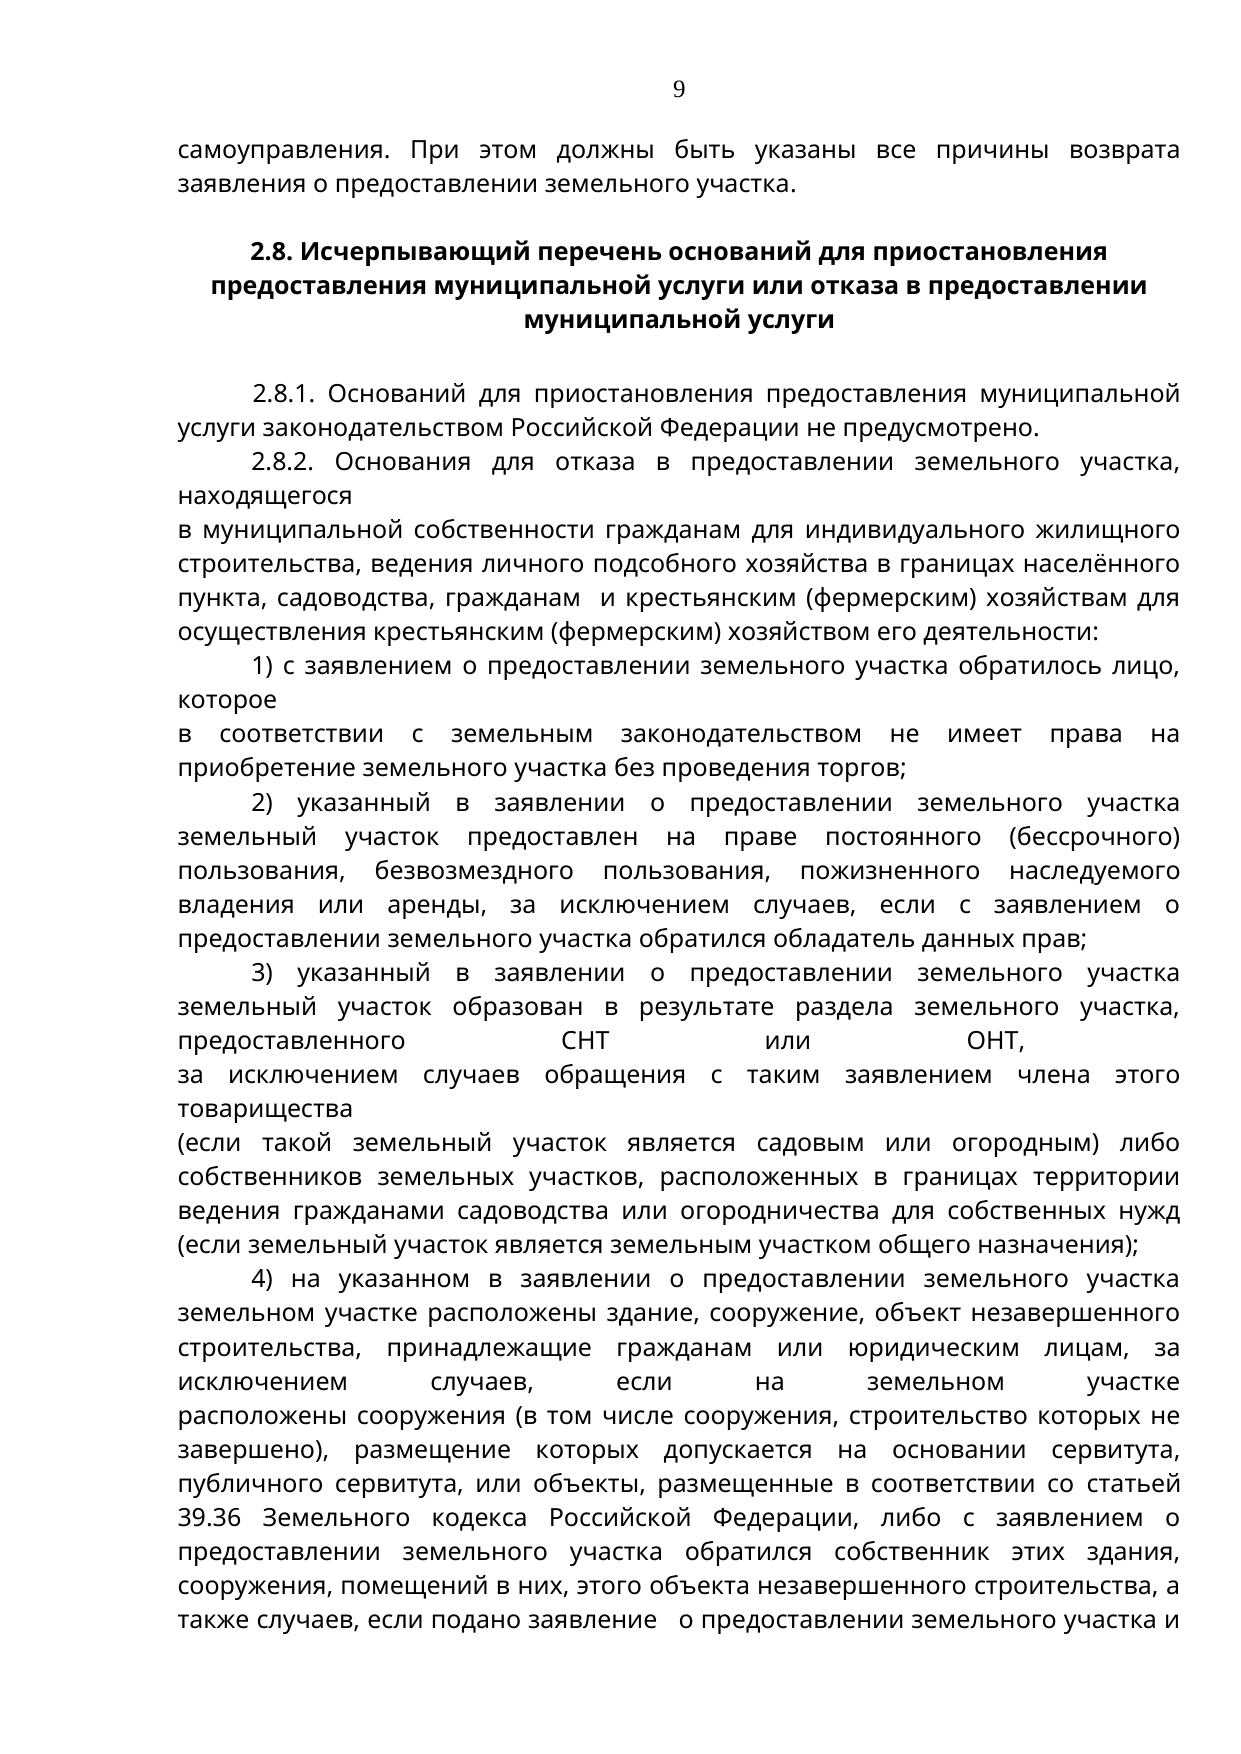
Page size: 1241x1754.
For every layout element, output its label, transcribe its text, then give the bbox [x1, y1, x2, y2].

text 2.8. Исчерпывающий перечень оснований для приостановления предоставления муниципальной услуги или отказа в предоставлении муниципальной услуги [177, 233, 1181, 336]
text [177, 1261, 1181, 1636]
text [177, 131, 1181, 199]
text 3) указанный в заявлении о предоставлении земельного участка земельный участок образован в результате раздела земельного участка, предоставленного СНТ или ОНТ, за исключением случаев обращения с таким заявлением члена этого товарищества (если такой земельный участок является садовым или огородным) либо собственников земельных участков, расположенных в границах территории ведения гражданами садоводства или огородничества для собственных нужд (если земельный участок является земельным участком общего назначения); [177, 954, 1181, 1261]
text 1) с заявлением о предоставлении земельного участка обратилось лицо, которое в соответствии с земельным законодательством не имеет права на приобретение земельного участка без проведения торгов; [177, 648, 1181, 784]
text 2) указанный в заявлении о предоставлении земельного участка земельный участок предоставлен на праве постоянного (бессрочного) пользования, безвозмездного пользования, пожизненного наследуемого владения или аренды, за исключением случаев, если с заявлением о предоставлении земельного участка обратился обладатель данных прав; [177, 784, 1181, 954]
text 2.8.1. Оснований для приостановления предоставления муниципальной услуги законодательством Российской Федерации не предусмотрено. [177, 375, 1181, 443]
text 2.8.2. Основания для отказа в предоставлении земельного участка, находящегося в муниципальной собственности гражданам для индивидуального жилищного строительства, ведения личного подсобного хозяйства в границах населённого пункта, садоводства, гражданам и крестьянским (фермерским) хозяйствам для осуществления крестьянским (фермерским) хозяйством его деятельности: [177, 443, 1181, 648]
